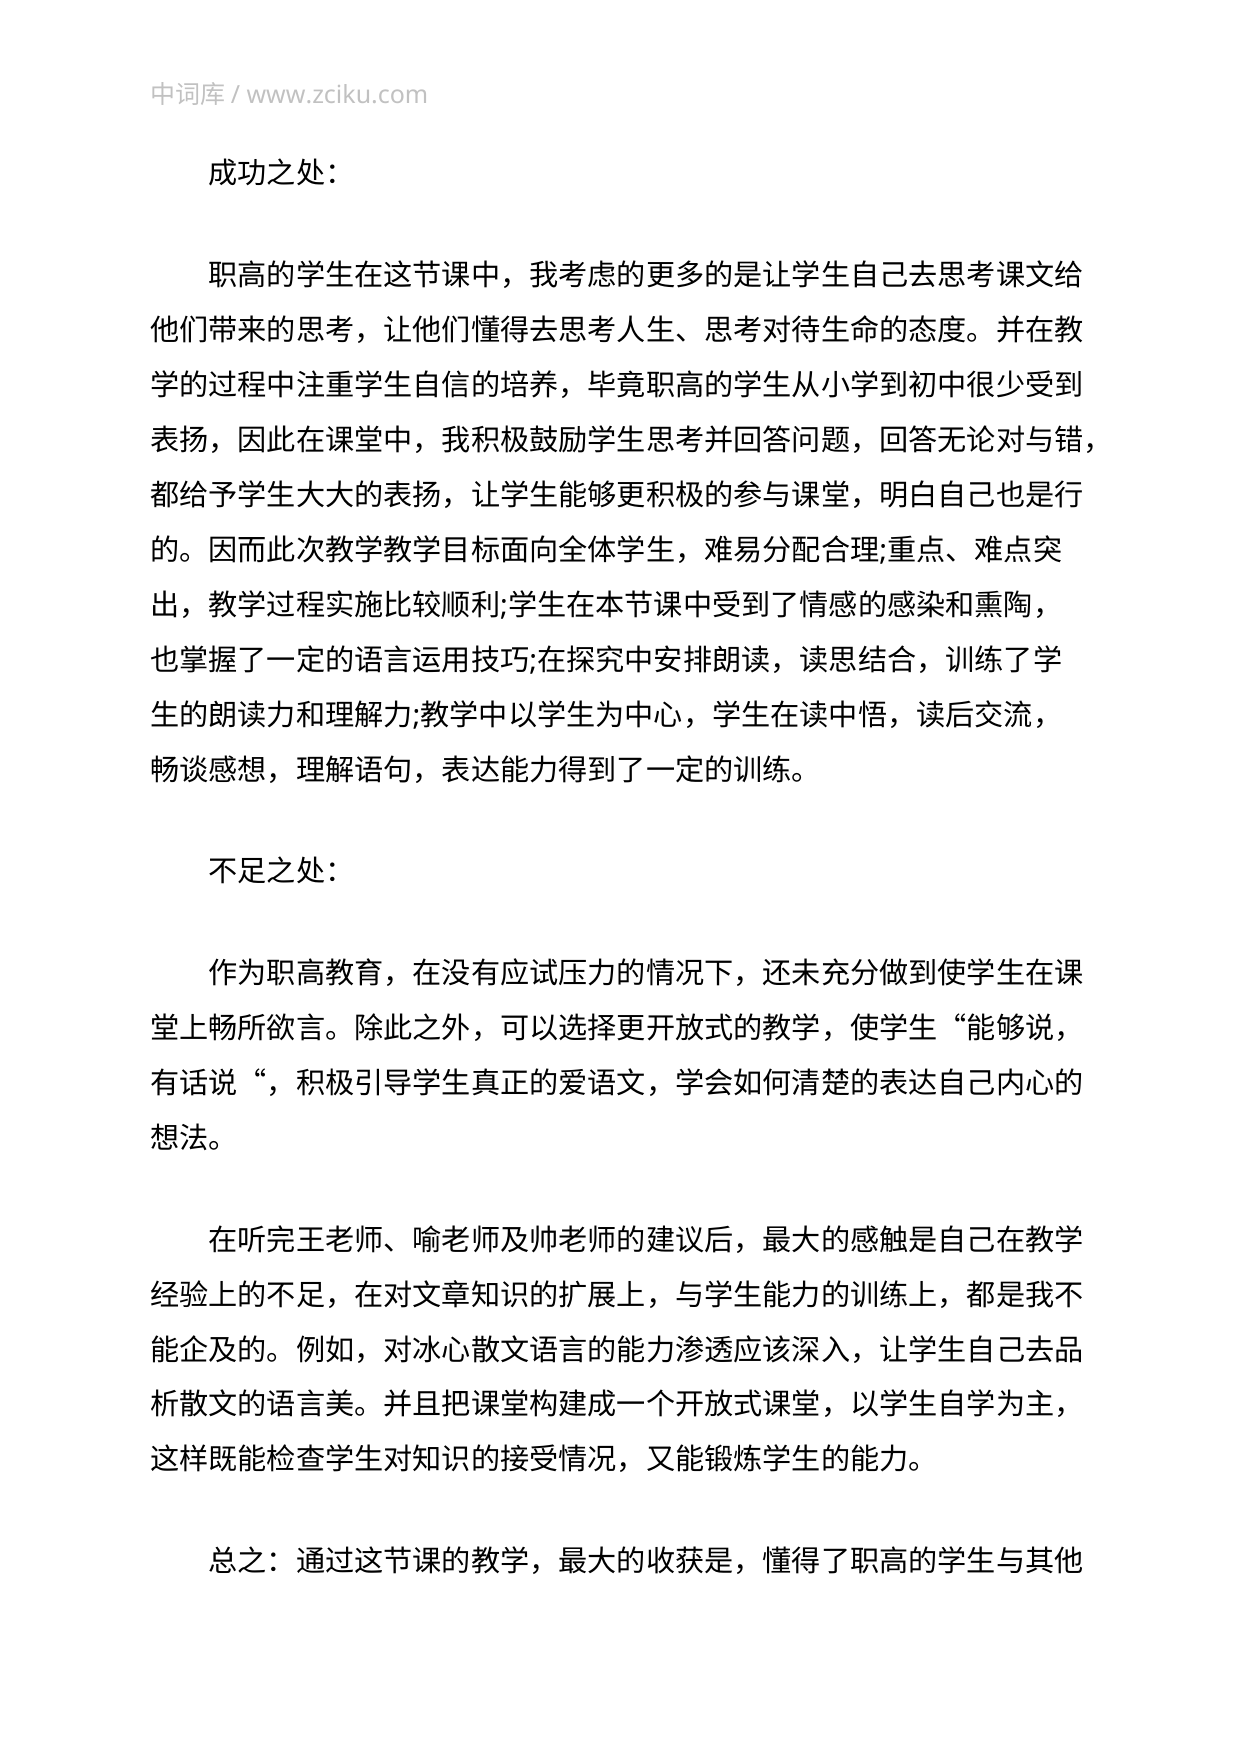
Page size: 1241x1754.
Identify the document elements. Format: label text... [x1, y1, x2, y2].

text 在听完王老师、喻老师及帅老师的建议后，最大的感触是自己在教学经验上的不足，在对文章知识的扩展上，与学生能力的训练上，都是我不能企及的。例如，对冰心散文语言的能力渗透应该深入，让学生自己去品析散文的语言美。并且把课堂构建成一个开放式课堂，以学生自学为主，这样既能检查学生对知识的接受情况，又能锻炼学生的能力。 [150, 1216, 1090, 1478]
text 作为职高教育，在没有应试压力的情况下，还未充分做到使学生在课堂上畅所欲言。除此之外，可以选择更开放式的教学，使学生“能够说，有话说“，积极引导学生真正的爱语文，学会如何清楚的表达自己内心的想法。 [150, 950, 1090, 1157]
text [150, 1538, 1090, 1580]
text 成功之处： [150, 150, 1090, 192]
text 职高的学生在这节课中，我考虑的更多的是让学生自己去思考课文给他们带来的思考，让他们懂得去思考人生、思考对待生命的态度。并在教学的过程中注重学生自信的培养，毕竟职高的学生从小学到初中很少受到表扬，因此在课堂中，我积极鼓励学生思考并回答问题，回答无论对与错，都给予学生大大的表扬，让学生能够更积极的参与课堂，明白自己也是行的。因而此次教学教学目标面向全体学生，难易分配合理;重点、难点突出，教学过程实施比较顺利;学生在本节课中受到了情感的感染和熏陶，也掌握了一定的语言运用技巧;在探究中安排朗读，读思结合，训练了学生的朗读力和理解力;教学中以学生为中心，学生在读中悟，读后交流，畅谈感想，理解语句，表达能力得到了一定的训练。 [150, 252, 1090, 788]
text 不足之处： [150, 848, 1090, 890]
